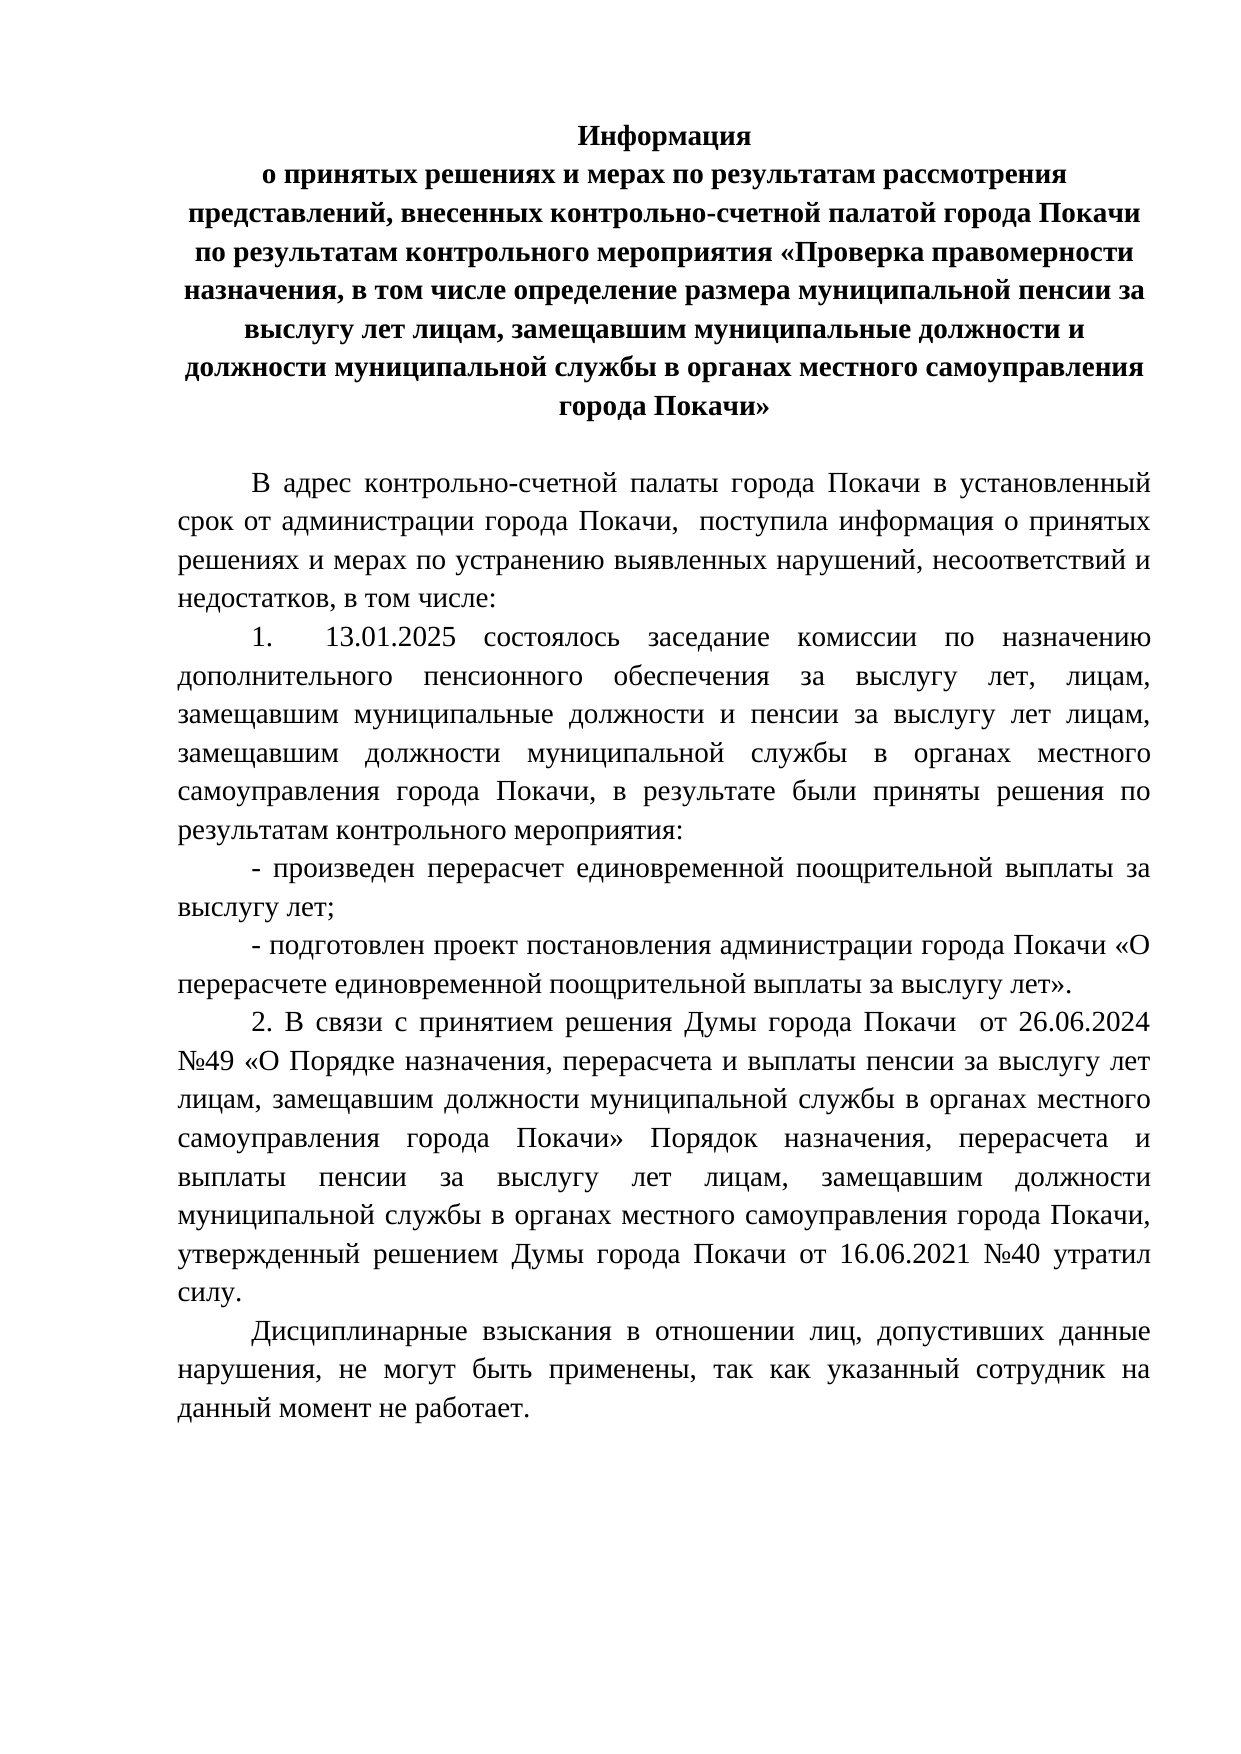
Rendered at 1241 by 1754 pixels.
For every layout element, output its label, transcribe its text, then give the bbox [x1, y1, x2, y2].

text о принятых решениях и мерах по результатам рассмотрения представлений, внесенных контрольно-счетной палатой города Покачи по результатам контрольного мероприятия «Проверка правомерности назначения, в том числе определение размера муниципальной пенсии за выслугу лет лицам, замещавшим муниципальные должности и должности муниципальной службы в органах местного самоуправления города Покачи» [177, 157, 1152, 421]
list 2. В связи с принятием решения Думы города Покачи от 26.06.2024 №49 «О Порядке назначения, перерасчета и выплаты пенсии за выслугу лет лицам, замещавшим должности муниципальной службы в органах местного самоуправления города Покачи» Порядок назначения, перерасчета и выплаты пенсии за выслугу лет лицам, замещавшим должности муниципальной службы в органах местного самоуправления города Покачи, утвержденный решением Думы города Покачи от 16.06.2021 №40 утратил силу. [177, 1004, 1152, 1308]
text Информация [177, 118, 1152, 152]
list Дисциплинарные взыскания в отношении лиц, допустивших данные нарушения, не могут быть применены, так как указанный сотрудник на данный момент не работает. [177, 1313, 1152, 1423]
text В адрес контрольно-счетной палаты города Покачи в установленный срок от администрации города Покачи, поступила информация о принятых решениях и мерах по устранению выявленных нарушений, несоответствий и недостатков, в том числе: [177, 465, 1152, 614]
list - подготовлен проект постановления администрации города Покачи «О перерасчете единовременной поощрительной выплаты за выслугу лет». [177, 927, 1152, 999]
list 13.01.2025 состоялось заседание комиссии по назначению дополнительного пенсионного обеспечения за выслугу лет, лицам, замещавшим муниципальные должности и пенсии за выслугу лет лицам, замещавшим должности муниципальной службы в органах местного самоуправления города Покачи, в результате были приняты решения по результатам контрольного мероприятия: [177, 619, 1152, 845]
list - произведен перерасчет единовременной поощрительной выплаты за выслугу лет; [177, 850, 1152, 922]
